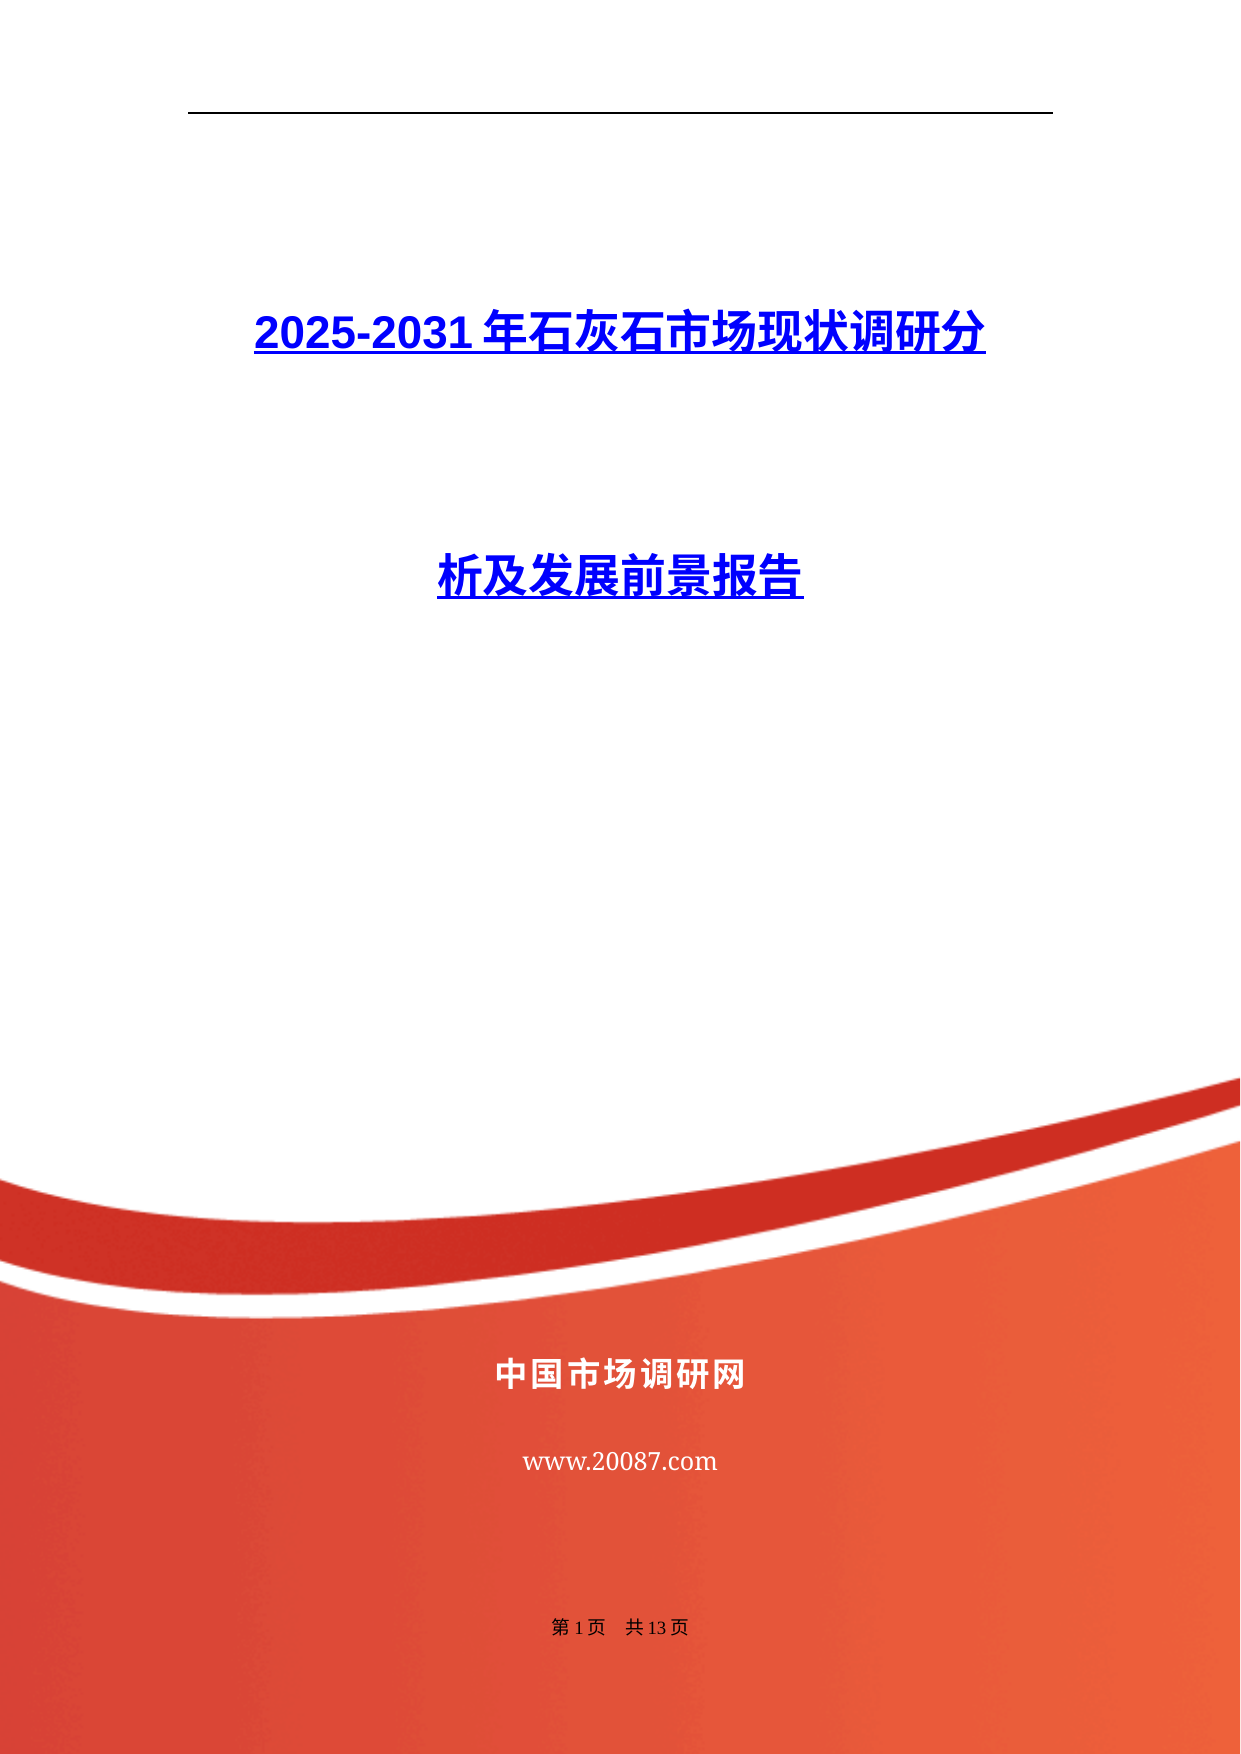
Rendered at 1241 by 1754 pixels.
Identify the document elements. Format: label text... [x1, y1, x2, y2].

table_header 2025-2031年石灰石市场现状调研分析及发展前景报告 [188, 207, 1053, 773]
picture [0, 1006, 1241, 1754]
subtitle 中国市场调研网 [187, 1339, 1053, 1404]
text www.20087.com [187, 1428, 1053, 1493]
